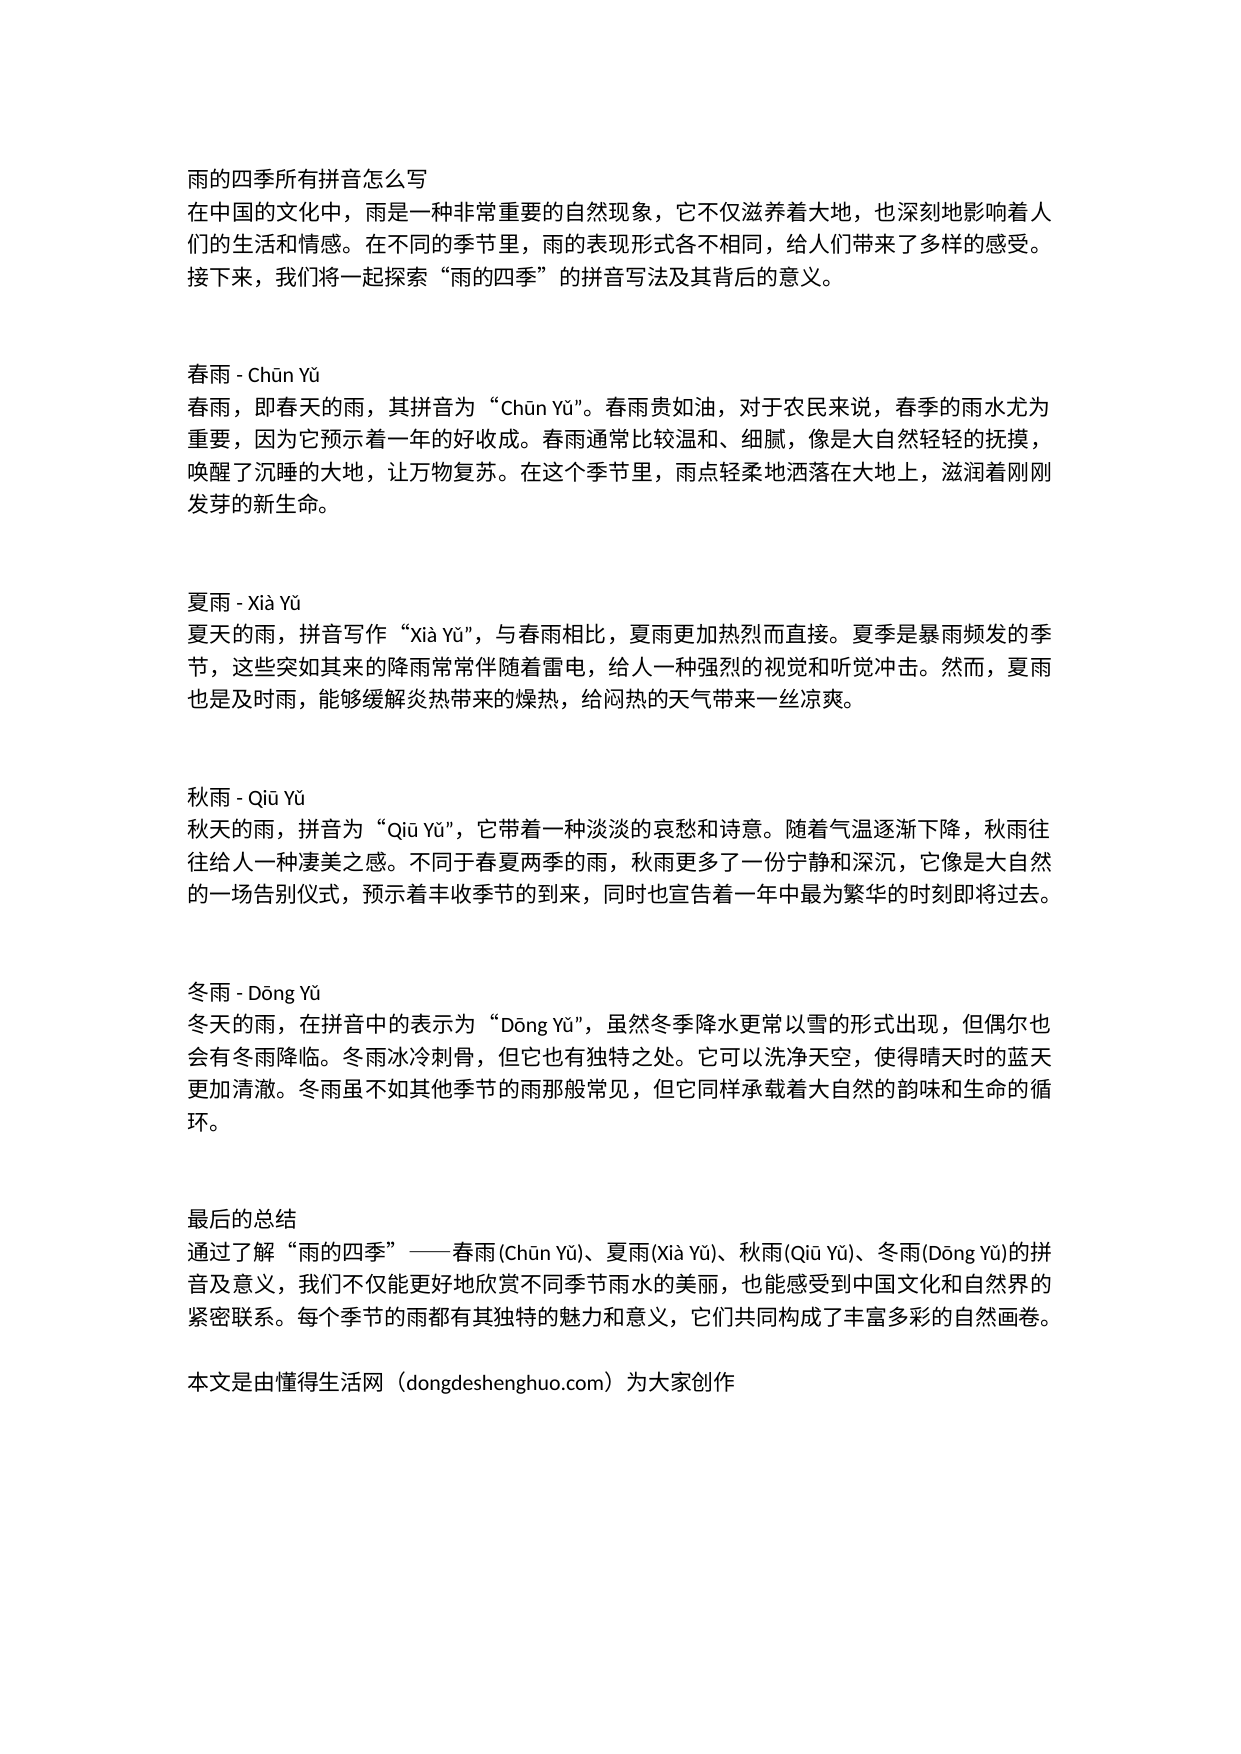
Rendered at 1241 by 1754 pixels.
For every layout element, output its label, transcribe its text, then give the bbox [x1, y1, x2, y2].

text 冬雨 - Dōng Yǔ [187, 974, 1053, 1007]
text 秋天的雨，拼音为“Qiū Yǔ”，它带着一种淡淡的哀愁和诗意。随着气温逐渐下降，秋雨往往给人一种凄美之感。不同于春夏两季的雨，秋雨更多了一份宁静和深沉，它像是大自然的一场告别仪式，预示着丰收季节的到来，同时也宣告着一年中最为繁华的时刻即将过去。 [187, 812, 1053, 909]
text 夏雨 - Xià Yǔ [187, 584, 1053, 617]
text 冬天的雨，在拼音中的表示为“Dōng Yǔ”，虽然冬季降水更常以雪的形式出现，但偶尔也会有冬雨降临。冬雨冰冷刺骨，但它也有独特之处。它可以洗净天空，使得晴天时的蓝天更加清澈。冬雨虽不如其他季节的雨那般常见，但它同样承载着大自然的韵味和生命的循环。 [187, 1007, 1053, 1137]
text 春雨，即春天的雨，其拼音为“Chūn Yǔ”。春雨贵如油，对于农民来说，春季的雨水尤为重要，因为它预示着一年的好收成。春雨通常比较温和、细腻，像是大自然轻轻的抚摸，唤醒了沉睡的大地，让万物复苏。在这个季节里，雨点轻柔地洒落在大地上，滋润着刚刚发芽的新生命。 [187, 389, 1053, 519]
text 通过了解“雨的四季”——春雨(Chūn Yǔ)、夏雨(Xià Yǔ)、秋雨(Qiū Yǔ)、冬雨(Dōng Yǔ)的拼音及意义，我们不仅能更好地欣赏不同季节雨水的美丽，也能感受到中国文化和自然界的紧密联系。每个季节的雨都有其独特的魅力和意义，它们共同构成了丰富多彩的自然画卷。 [187, 1234, 1053, 1332]
text 雨的四季所有拼音怎么写 [187, 162, 1053, 194]
text 本文是由懂得生活网（dongdeshenghuo.com）为大家创作 [187, 1364, 1053, 1397]
text 秋雨 - Qiū Yǔ [187, 779, 1053, 812]
text 最后的总结 [187, 1202, 1053, 1234]
text 夏天的雨，拼音写作“Xià Yǔ”，与春雨相比，夏雨更加热烈而直接。夏季是暴雨频发的季节，这些突如其来的降雨常常伴随着雷电，给人一种强烈的视觉和听觉冲击。然而，夏雨也是及时雨，能够缓解炎热带来的燥热，给闷热的天气带来一丝凉爽。 [187, 617, 1053, 714]
text 春雨 - Chūn Yǔ [187, 357, 1053, 389]
text 在中国的文化中，雨是一种非常重要的自然现象，它不仅滋养着大地，也深刻地影响着人们的生活和情感。在不同的季节里，雨的表现形式各不相同，给人们带来了多样的感受。接下来，我们将一起探索“雨的四季”的拼音写法及其背后的意义。 [187, 194, 1053, 292]
